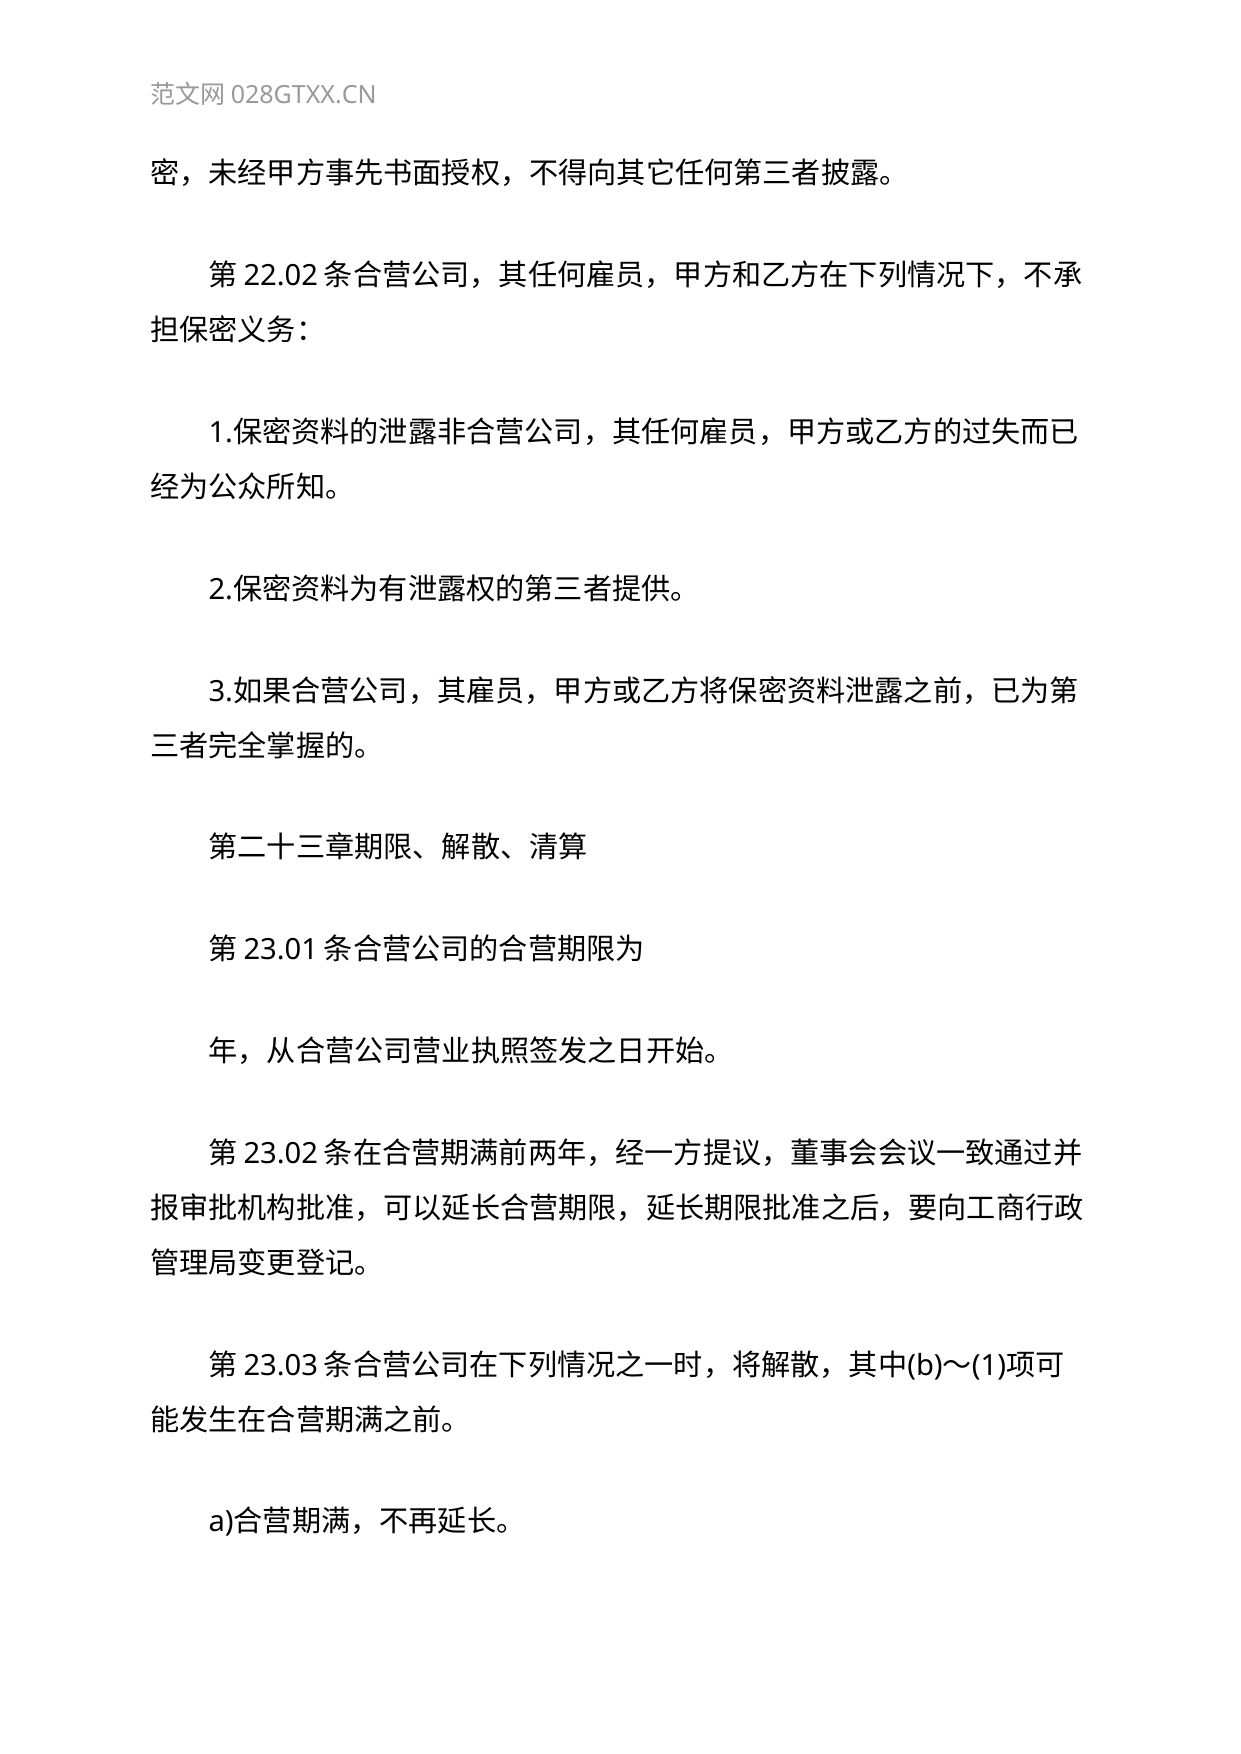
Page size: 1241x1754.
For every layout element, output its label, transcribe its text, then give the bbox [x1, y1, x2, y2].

text 第23.01条合营公司的合营期限为 [150, 926, 1090, 968]
text a)合营期满，不再延长。 [150, 1498, 1090, 1540]
text 2.保密资料为有泄露权的第三者提供。 [150, 565, 1090, 608]
text 3.如果合营公司，其雇员，甲方或乙方将保密资料泄露之前，已为第三者完全掌握的。 [150, 667, 1090, 764]
text 第22.02条合营公司，其任何雇员，甲方和乙方在下列情况下，不承担保密义务： [150, 252, 1090, 349]
text 1.保密资料的泄露非合营公司，其任何雇员，甲方或乙方的过失而已经为公众所知。 [150, 408, 1090, 506]
text 第二十三章期限、解散、清算 [150, 824, 1090, 866]
text 年，从合营公司营业执照签发之日开始。 [150, 1028, 1090, 1070]
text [150, 150, 1090, 192]
text 第23.03条合营公司在下列情况之一时，将解散，其中(b)～(1)项可能发生在合营期满之前。 [150, 1341, 1090, 1438]
text 第23.02条在合营期满前两年，经一方提议，董事会会议一致通过并报审批机构批准，可以延长合营期限，延长期限批准之后，要向工商行政管理局变更登记。 [150, 1129, 1090, 1282]
